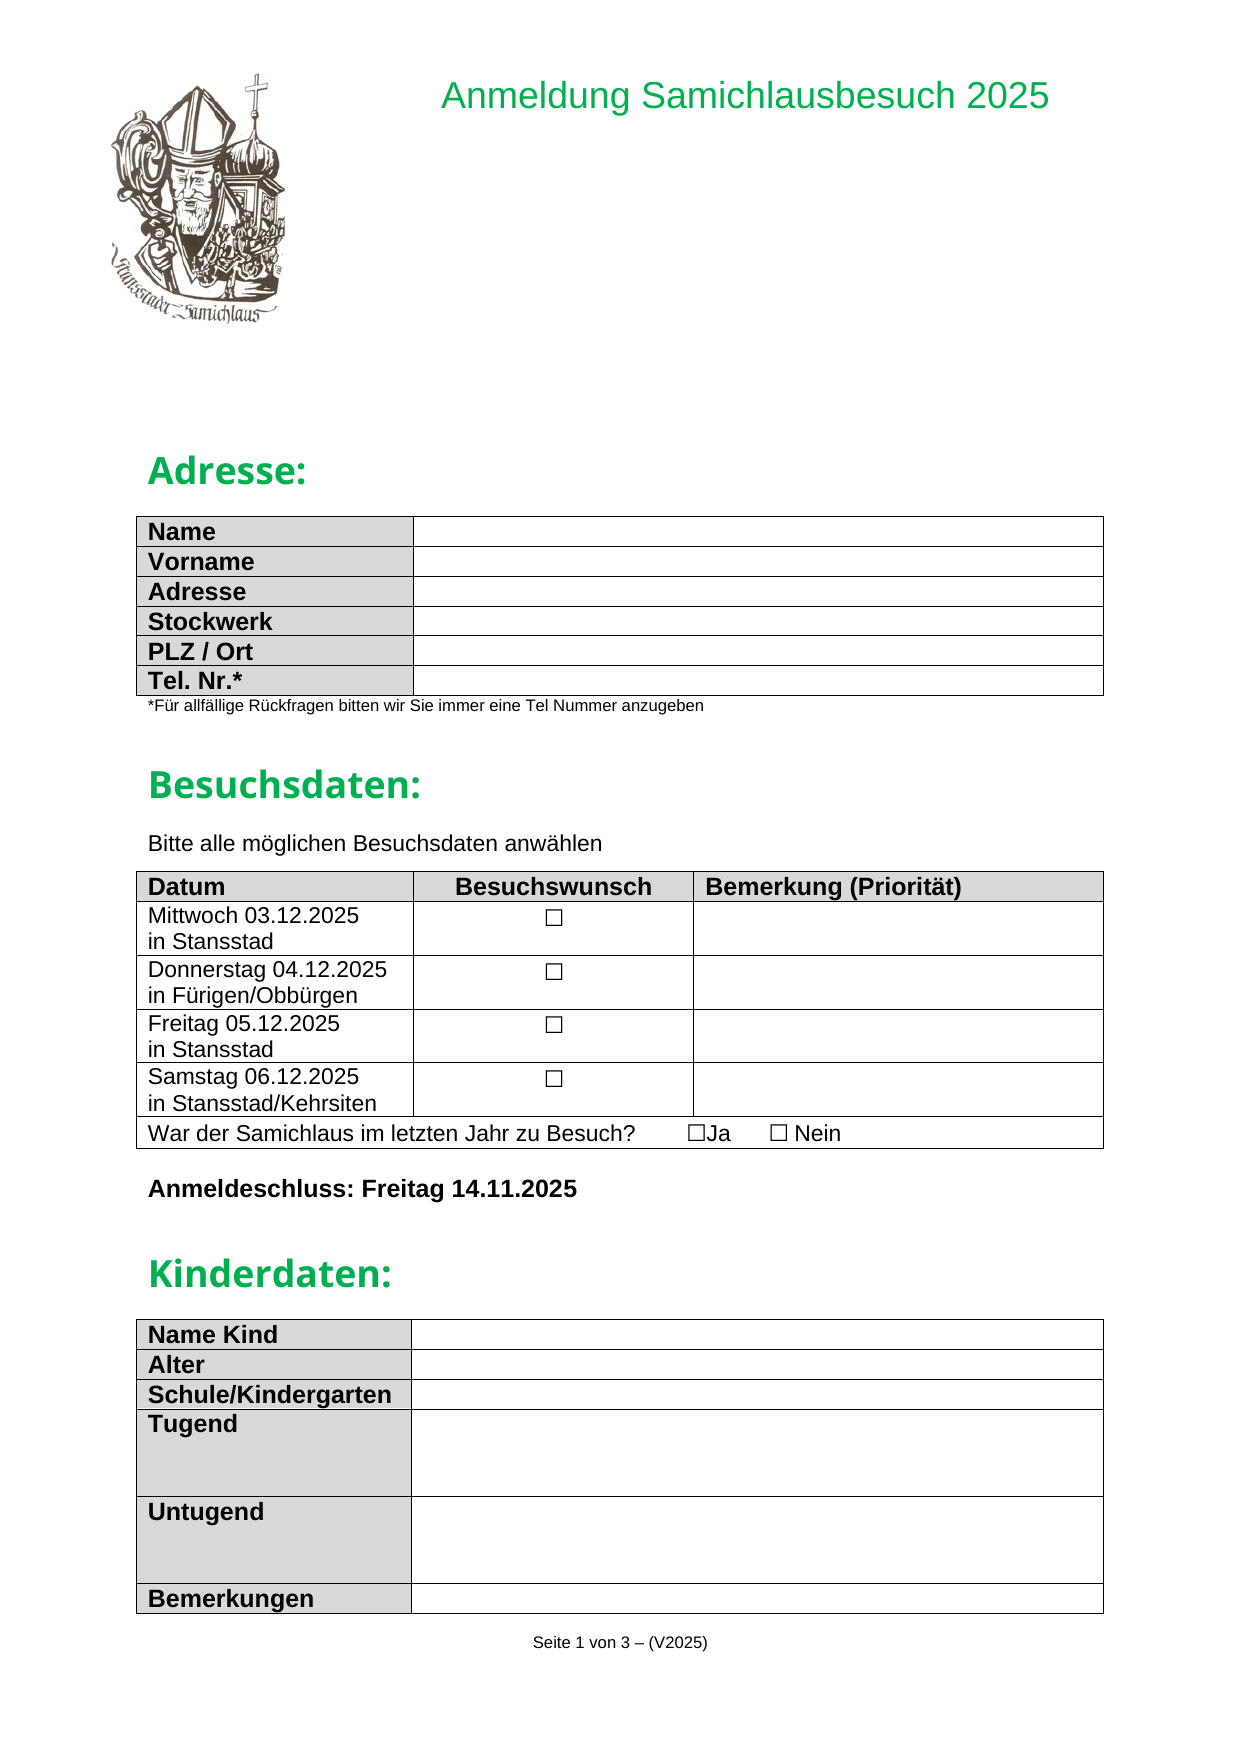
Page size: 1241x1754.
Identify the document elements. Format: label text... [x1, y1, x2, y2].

text Bitte alle möglichen Besuchsdaten anwählen [148, 830, 1093, 857]
table_cell [414, 666, 1103, 695]
table_cell [694, 956, 1103, 1008]
subtitle Besuchsdaten: [148, 758, 1093, 809]
table_cell [412, 1584, 1103, 1613]
table_cell Mittwoch 03.12.2025 in Stansstad [137, 902, 413, 955]
picture [109, 72, 284, 322]
table_cell Tugend [137, 1410, 411, 1496]
table_cell Bemerkungen [137, 1584, 411, 1613]
table_cell [412, 1380, 1103, 1408]
table_cell Adresse [137, 577, 413, 606]
table_header Bemerkung (Priorität) [694, 872, 1103, 901]
table_header Besuchswunsch [414, 872, 693, 901]
table_cell [414, 1010, 693, 1062]
text *Für allfällige Rückfragen bitten wir Sie immer eine Tel Nummer anzugeben [148, 696, 1093, 715]
table_cell Vorname [137, 547, 413, 576]
table_cell [414, 577, 1103, 606]
table_cell Schule/Kindergarten [137, 1380, 411, 1408]
subtitle Adresse: [148, 444, 1093, 495]
table_cell Tel. Nr.* [137, 666, 413, 695]
table_cell [694, 902, 1103, 955]
text Anmeldeschluss: Freitag 14.11.2025 [148, 1149, 1093, 1203]
table_header [412, 1320, 1103, 1349]
table_cell [414, 902, 693, 955]
table_cell [694, 1010, 1103, 1062]
table_cell [414, 636, 1103, 665]
table_cell [414, 607, 1103, 635]
table_cell Alter [137, 1350, 411, 1379]
table_header Name [137, 517, 413, 546]
table_cell Samstag 06.12.2025 in Stansstad/Kehrsiten [137, 1063, 413, 1116]
subtitle Kinderdaten: [148, 1247, 1093, 1298]
table_cell [412, 1410, 1103, 1496]
table_cell Freitag 05.12.2025 in Stansstad [137, 1010, 413, 1062]
table_cell Untugend [137, 1497, 411, 1583]
table_cell War der Samichlaus im letzten Jahr zu Besuch? Ja Nein [137, 1117, 1103, 1148]
table_cell [414, 1063, 693, 1116]
table_cell Stockwerk [137, 607, 413, 635]
table_cell PLZ / Ort [137, 636, 413, 665]
table_header Name Kind [137, 1320, 411, 1349]
table_header [414, 517, 1103, 546]
table_cell [414, 956, 693, 1008]
table_cell [412, 1350, 1103, 1379]
table_cell Donnerstag 04.12.2025 in Fürigen/Obbürgen [137, 956, 413, 1008]
table_cell [412, 1497, 1103, 1583]
table_header Datum [137, 872, 413, 901]
table_cell [694, 1063, 1103, 1116]
table_cell [414, 547, 1103, 576]
